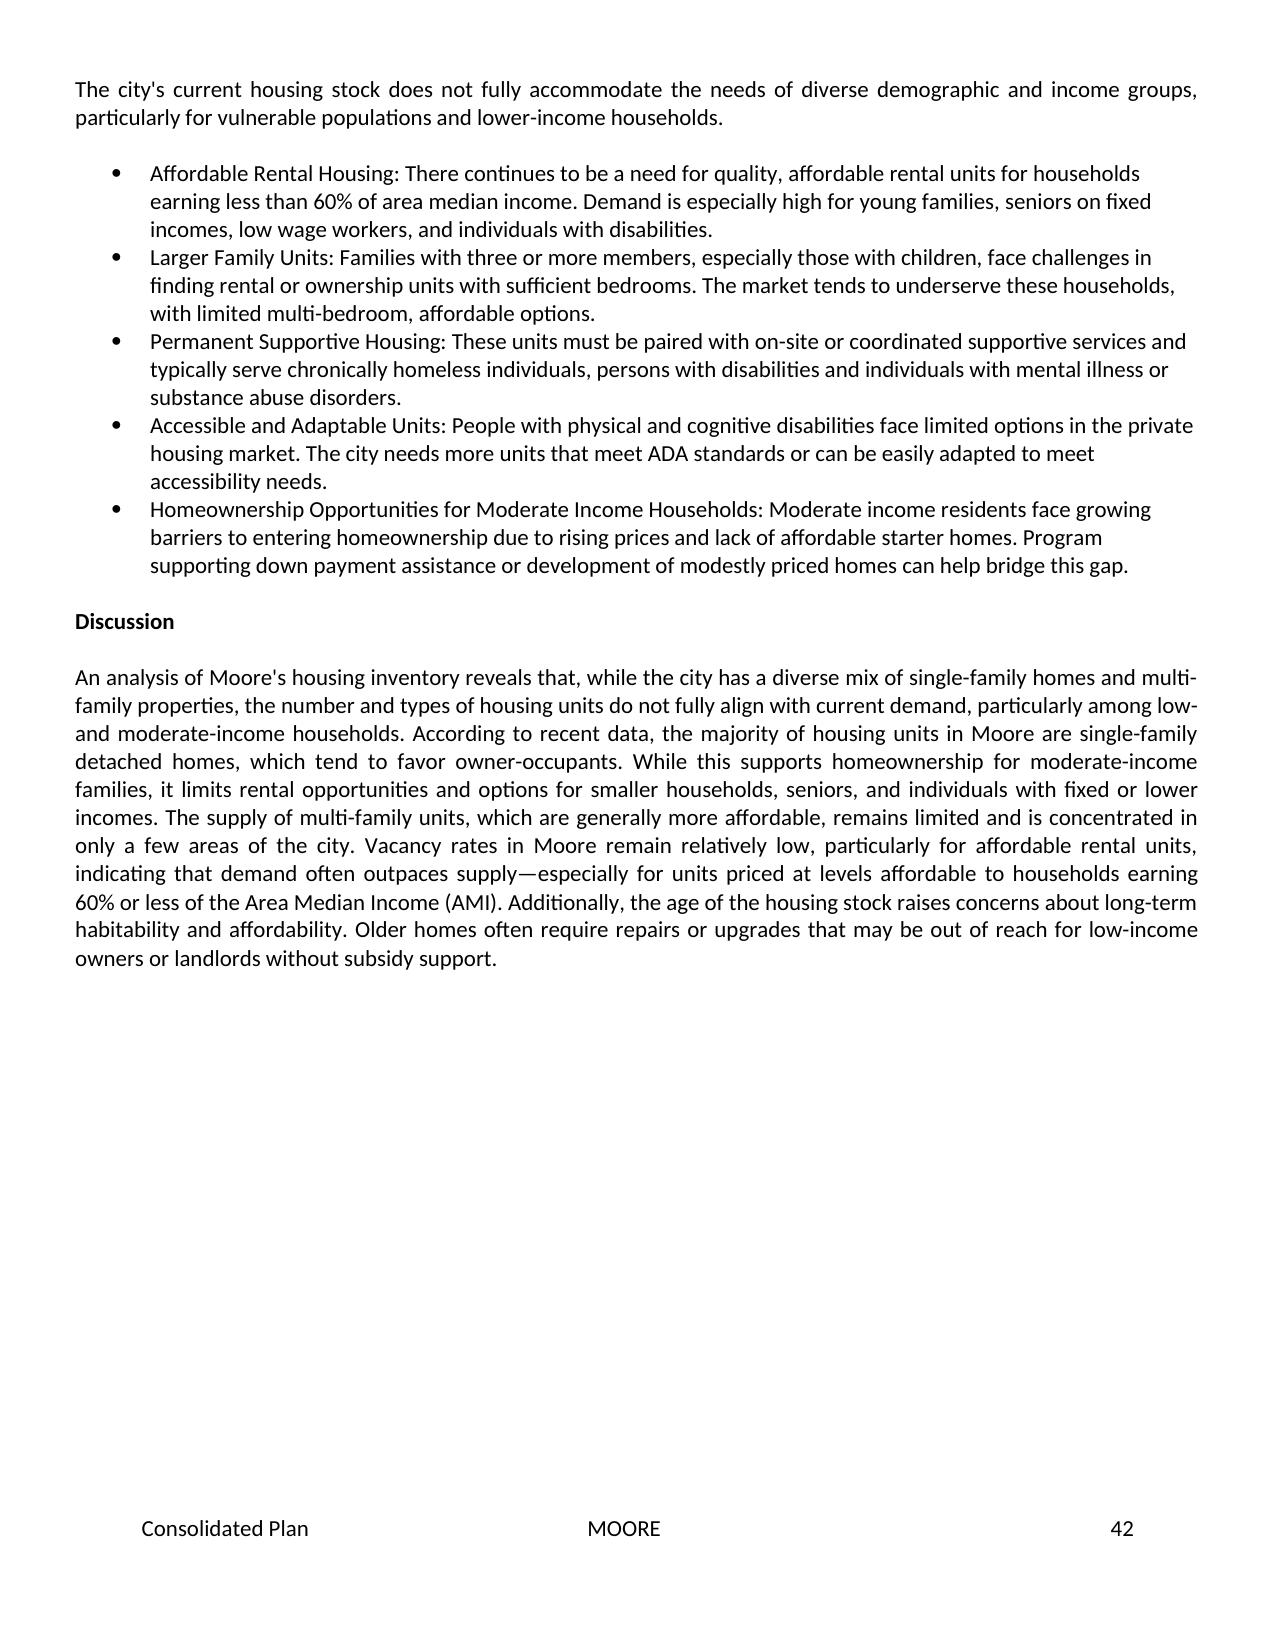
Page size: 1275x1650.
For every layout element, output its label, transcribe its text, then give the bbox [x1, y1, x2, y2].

text The city's current housing stock does not fully accommodate the needs of diverse demographic and income groups, particularly for vulnerable populations and lower-income households. [75, 75, 1200, 131]
list Permanent Supportive Housing: These units must be paired with on-site or coordinated supportive services and typically serve chronically homeless individuals, persons with disabilities and individuals with mental illness or substance abuse disorders. [112, 327, 1200, 411]
list Accessible and Adaptable Units: People with physical and cognitive disabilities face limited options in the private housing market. The city needs more units that meet ADA standards or can be easily adapted to meet accessibility needs. [112, 411, 1200, 495]
list Affordable Rental Housing: There continues to be a need for quality, affordable rental units for households earning less than 60% of area median income. Demand is especially high for young families, seniors on fixed incomes, low wage workers, and individuals with disabilities. [112, 159, 1200, 243]
list Homeownership Opportunities for Moderate Income Households: Moderate income residents face growing barriers to entering homeownership due to rising prices and lack of affordable starter homes. Program supporting down payment assistance or development of modestly priced homes can help bridge this gap. [112, 495, 1200, 579]
text Discussion [75, 607, 1200, 635]
list Larger Family Units: Families with three or more members, especially those with children, face challenges in finding rental or ownership units with sufficient bedrooms. The market tends to underserve these households, with limited multi-bedroom, affordable options. [112, 243, 1200, 327]
text An analysis of Moore's housing inventory reveals that, while the city has a diverse mix of single-family homes and multi-family properties, the number and types of housing units do not fully align with current demand, particularly among low- and moderate-income households. According to recent data, the majority of housing units in Moore are single-family detached homes, which tend to favor owner-occupants. While this supports homeownership for moderate-income families, it limits rental opportunities and options for smaller households, seniors, and individuals with fixed or lower incomes. The supply of multi-family units, which are generally more affordable, remains limited and is concentrated in only a few areas of the city. Vacancy rates in Moore remain relatively low, particularly for affordable rental units, indicating that demand often outpaces supply—especially for units priced at levels affordable to households earning 60% or less of the Area Median Income (AMI). Additionally, the age of the housing stock raises concerns about long-term habitability and affordability. Older homes often require repairs or upgrades that may be out of reach for low-income owners or landlords without subsidy support. [75, 663, 1200, 972]
